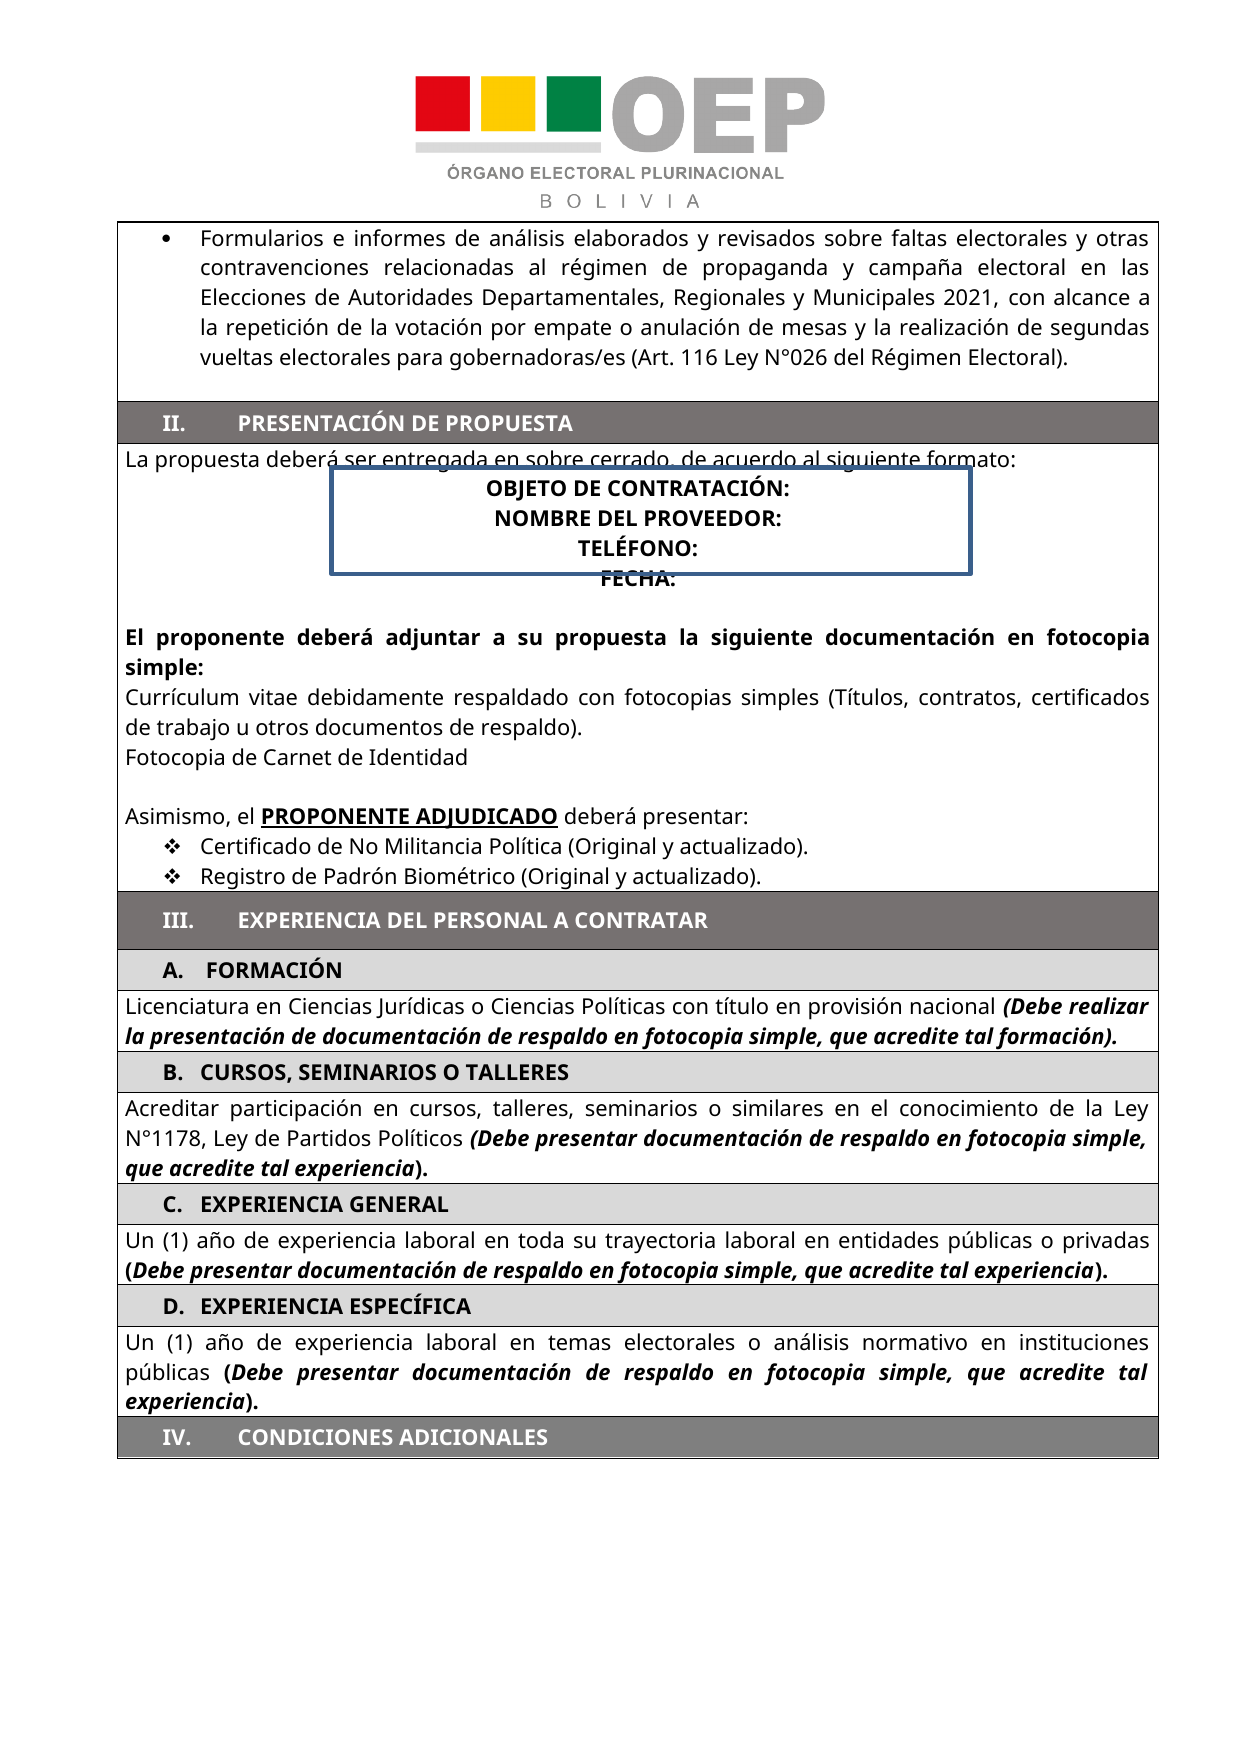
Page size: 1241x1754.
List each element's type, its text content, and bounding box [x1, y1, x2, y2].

table_cell Licenciatura en Ciencias Jurídicas o Ciencias Políticas con título en provisión nacional (Debe realizar la presentación de documentación de respaldo en fotocopia simple, que acredite tal formación). [118, 991, 1158, 1051]
table_cell PRESENTACIÓN DE PROPUESTA [118, 402, 1158, 443]
table_cell FORMACIÓN [118, 950, 1158, 990]
table_cell Un (1) año de experiencia laboral en temas electorales o análisis normativo en instituciones públicas (Debe presentar documentación de respaldo en fotocopia simple, que acredite tal experiencia). [118, 1327, 1158, 1416]
table_cell EXPERIENCIA GENERAL [118, 1184, 1158, 1224]
table_cell Formularios e informes de análisis elaborados y revisados sobre faltas electorales y otras contravenciones relacionadas al régimen de propaganda y campaña electoral en las Elecciones de Autoridades Departamentales, Regionales y Municipales 2021, con alcance a la repetición de la votación por empate o anulación de mesas y la realización de segundas vueltas electorales para gobernadoras/es (Art. 116 Ley N°026 del Régimen Electoral). [118, 223, 1158, 401]
table_cell Un (1) año de experiencia laboral en toda su trayectoria laboral en entidades públicas o privadas (Debe presentar documentación de respaldo en fotocopia simple, que acredite tal experiencia). [118, 1225, 1158, 1284]
table_cell La propuesta deberá ser entregada en sobre cerrado, de acuerdo al siguiente formato: OBJETO DE CONTRATACIÓN: NOMBRE DEL PROVEEDOR: TELÉFONO: FECHA: El proponente deberá adjuntar a su propuesta la siguiente documentación en fotocopia simple: Currículum vitae debidamente respaldado con fotocopias simples (Títulos, contratos, certificados de trabajo u otros documentos de respaldo). Fotocopia de Carnet de Identidad Asimismo, el PROPONENTE ADJUDICADO deberá presentar: Certificado de No Militancia Política (Original y actualizado). Registro de Padrón Biométrico (Original y actualizado). [118, 444, 1158, 891]
picture [415, 76, 825, 208]
table_cell EXPERIENCIA ESPECÍFICA [118, 1285, 1158, 1326]
table_cell EXPERIENCIA DEL PERSONAL A CONTRATAR [118, 892, 1158, 949]
table_cell CONDICIONES ADICIONALES [118, 1417, 1158, 1457]
table_cell Acreditar participación en cursos, talleres, seminarios o similares en el conocimiento de la Ley N°1178, Ley de Partidos Políticos (Debe presentar documentación de respaldo en fotocopia simple, que acredite tal experiencia). [118, 1093, 1158, 1182]
table_cell CURSOS, SEMINARIOS O TALLERES [118, 1052, 1158, 1092]
